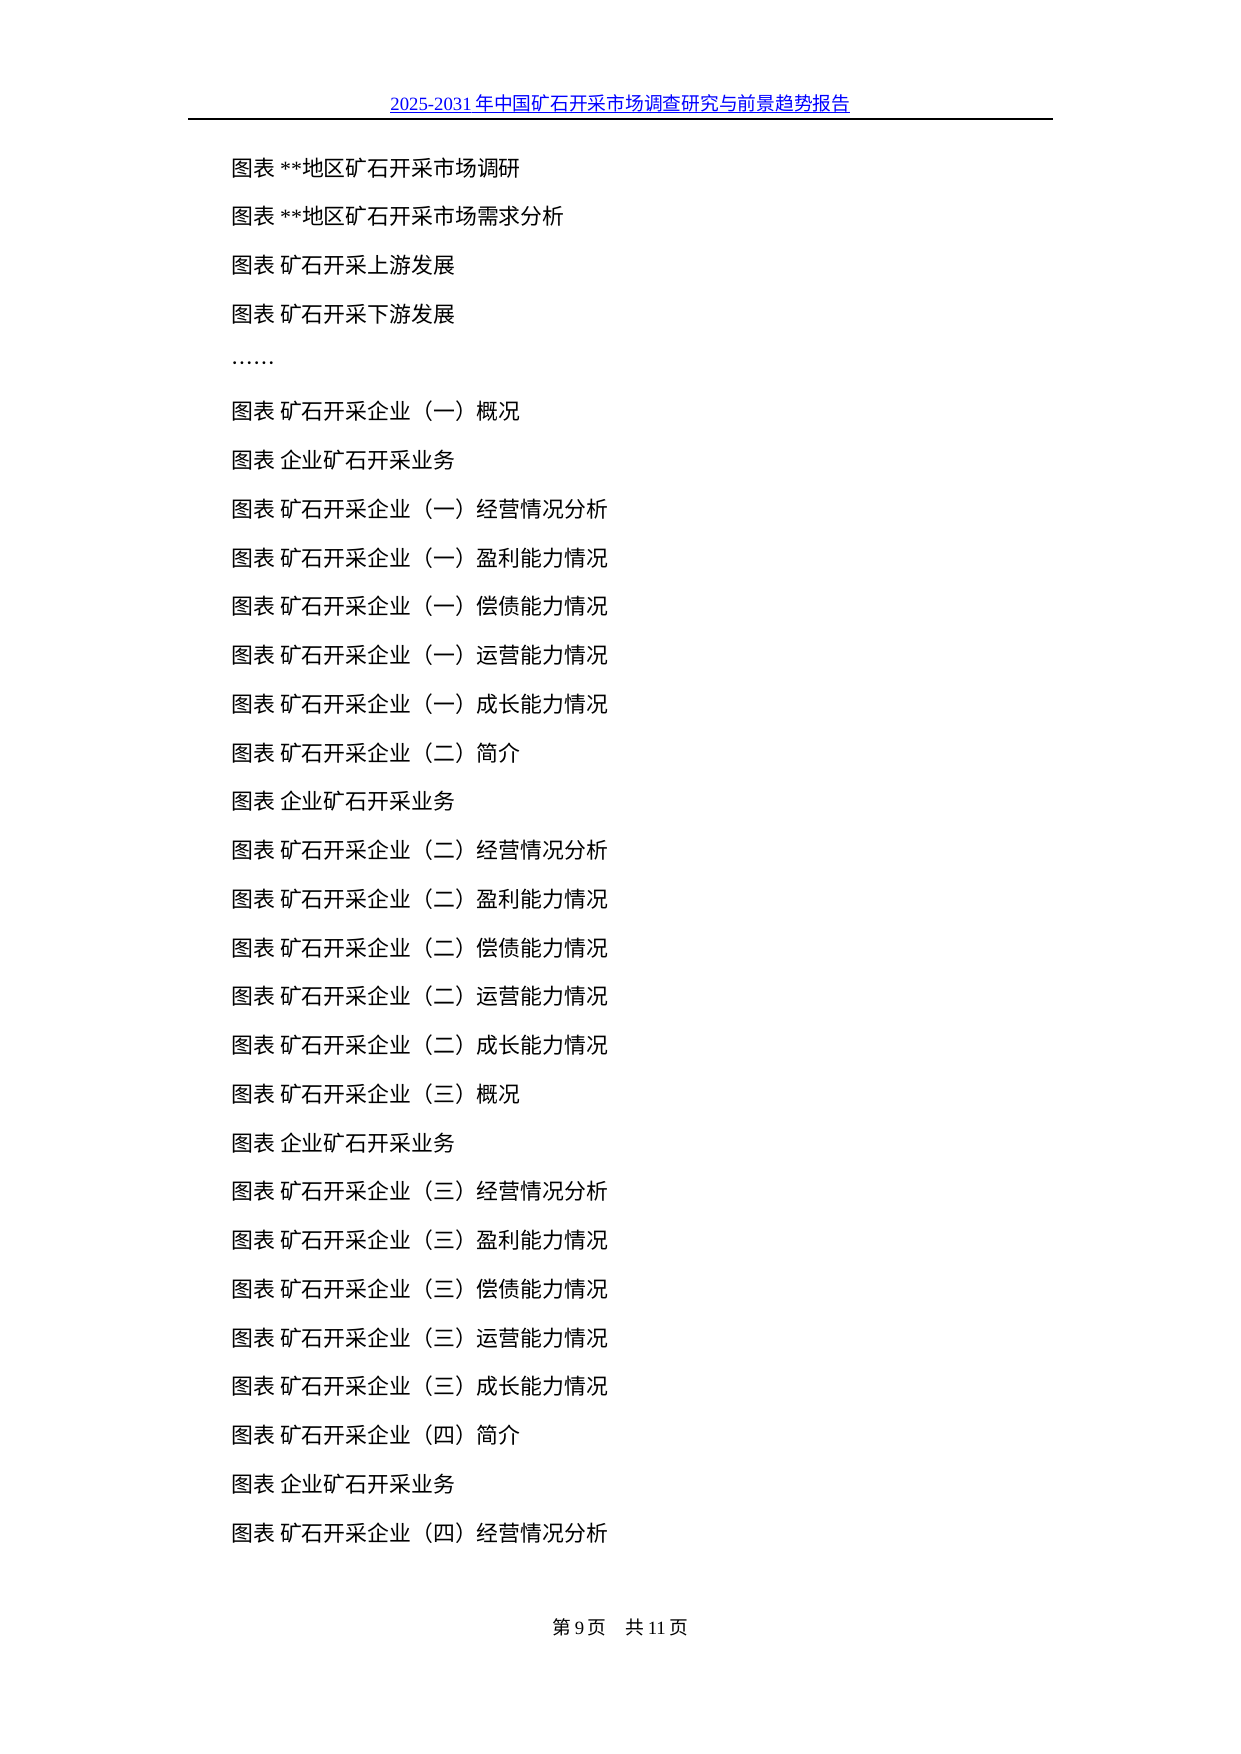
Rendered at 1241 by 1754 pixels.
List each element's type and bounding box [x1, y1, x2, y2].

text [187, 150, 1053, 1548]
